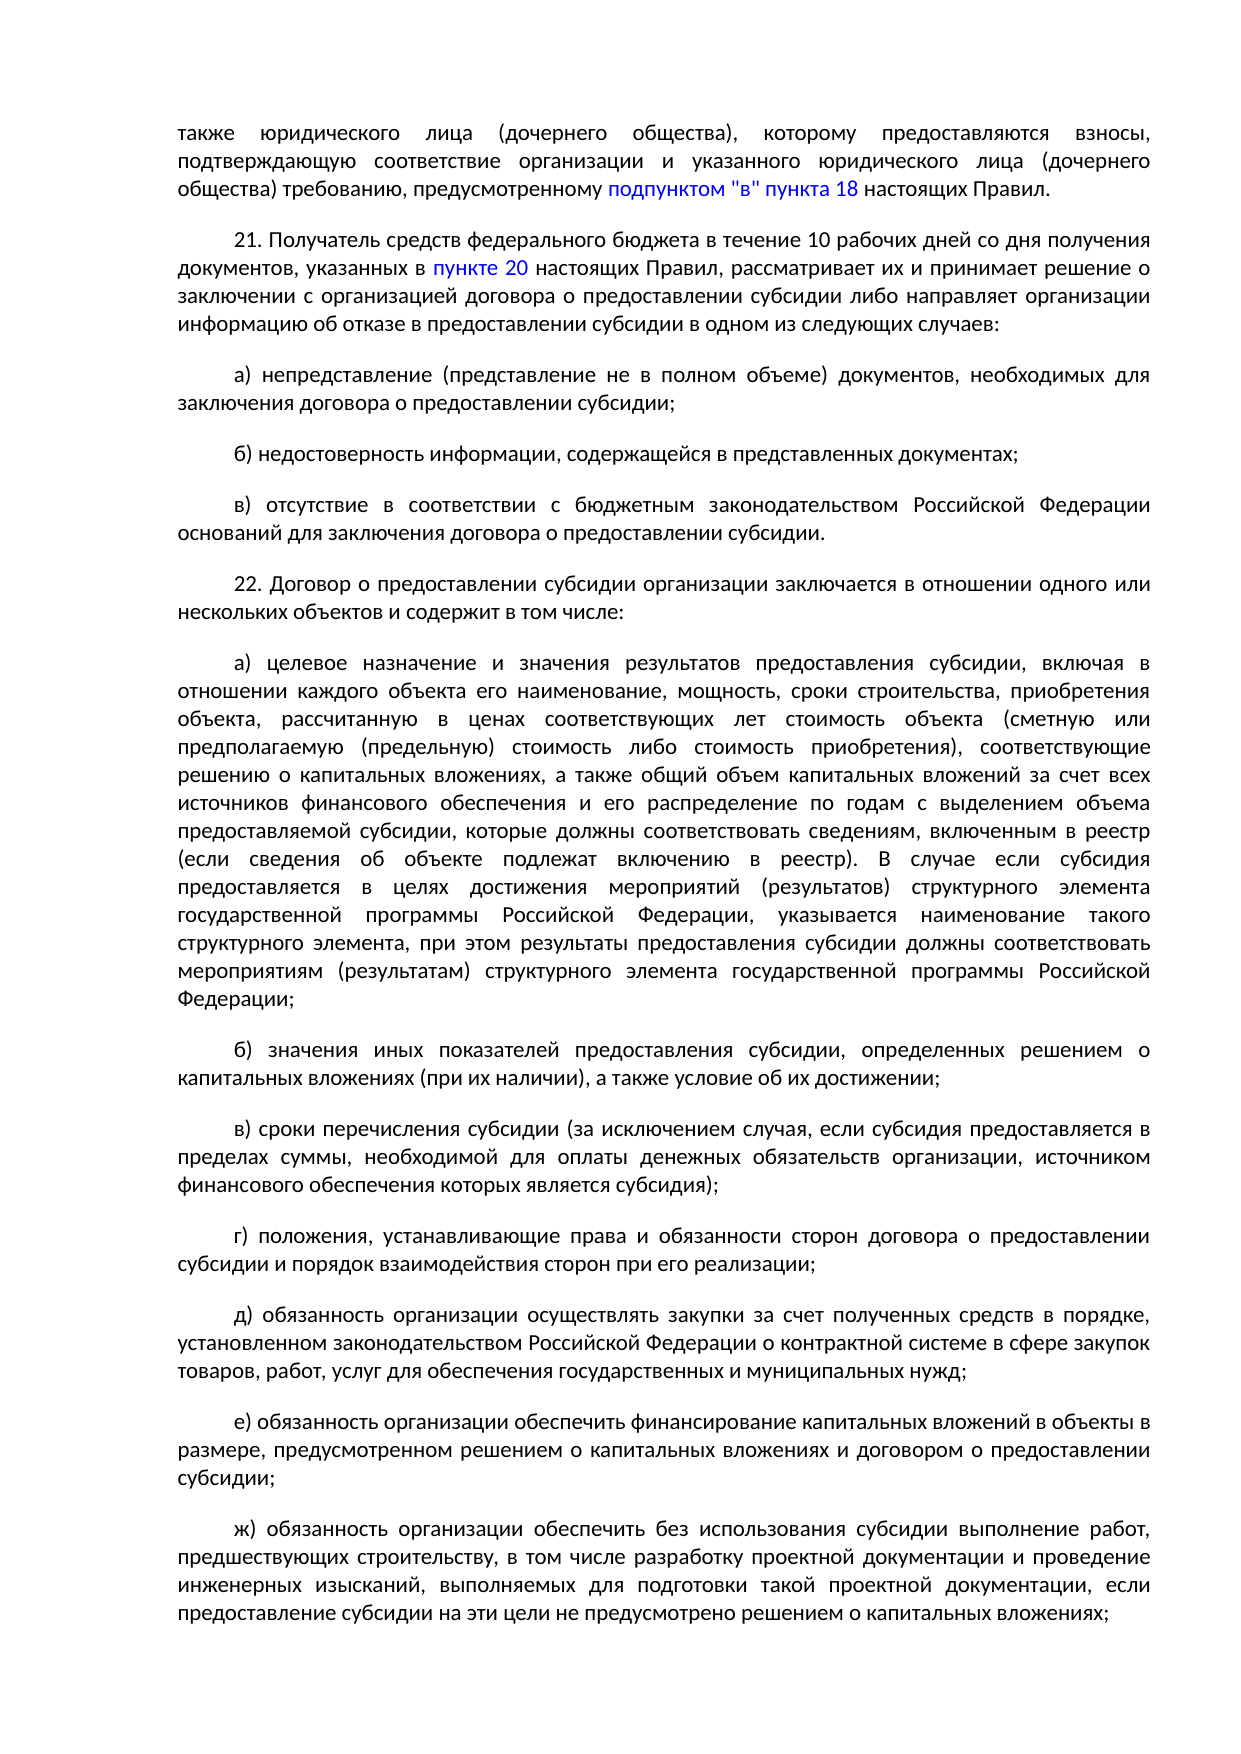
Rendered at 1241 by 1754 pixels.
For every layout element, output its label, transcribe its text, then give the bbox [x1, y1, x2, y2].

text а) непредставление (представление не в полном объеме) документов, необходимых для заключения договора о предоставлении субсидии; [177, 360, 1152, 416]
text а) целевое назначение и значения результатов предоставления субсидии, включая в отношении каждого объекта его наименование, мощность, сроки строительства, приобретения объекта, рассчитанную в ценах соответствующих лет стоимость объекта (сметную или предполагаемую (предельную) стоимость либо стоимость приобретения), соответствующие решению о капитальных вложениях, а также общий объем капитальных вложений за счет всех источников финансового обеспечения и его распределение по годам с выделением объема предоставляемой субсидии, которые должны соответствовать сведениям, включенным в реестр (если сведения об объекте подлежат включению в реестр). В случае если субсидия предоставляется в целях достижения мероприятий (результатов) структурного элемента государственной программы Российской Федерации, указывается наименование такого структурного элемента, при этом результаты предоставления субсидии должны соответствовать мероприятиям (результатам) структурного элемента государственной программы Российской Федерации; [177, 648, 1152, 1012]
text 22. Договор о предоставлении субсидии организации заключается в отношении одного или нескольких объектов и содержит в том числе: [177, 569, 1152, 625]
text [177, 118, 1152, 202]
text г) положения, устанавливающие права и обязанности сторон договора о предоставлении субсидии и порядок взаимодействия сторон при его реализации; [177, 1221, 1152, 1277]
text е) обязанность организации обеспечить финансирование капитальных вложений в объекты в размере, предусмотренном решением о капитальных вложениях и договором о предоставлении субсидии; [177, 1407, 1152, 1491]
text 21. Получатель средств федерального бюджета в течение 10 рабочих дней со дня получения документов, указанных в пункте 20 настоящих Правил, рассматривает их и принимает решение о заключении с организацией договора о предоставлении субсидии либо направляет организации информацию об отказе в предоставлении субсидии в одном из следующих случаев: [177, 225, 1152, 337]
text ж) обязанность организации обеспечить без использования субсидии выполнение работ, предшествующих строительству, в том числе разработку проектной документации и проведение инженерных изысканий, выполняемых для подготовки такой проектной документации, если предоставление субсидии на эти цели не предусмотрено решением о капитальных вложениях; [177, 1514, 1152, 1626]
text в) отсутствие в соответствии с бюджетным законодательством Российской Федерации оснований для заключения договора о предоставлении субсидии. [177, 490, 1152, 546]
text д) обязанность организации осуществлять закупки за счет полученных средств в порядке, установленном законодательством Российской Федерации о контрактной системе в сфере закупок товаров, работ, услуг для обеспечения государственных и муниципальных нужд; [177, 1300, 1152, 1384]
text в) сроки перечисления субсидии (за исключением случая, если субсидия предоставляется в пределах суммы, необходимой для оплаты денежных обязательств организации, источником финансового обеспечения которых является субсидия); [177, 1114, 1152, 1198]
text б) значения иных показателей предоставления субсидии, определенных решением о капитальных вложениях (при их наличии), а также условие об их достижении; [177, 1035, 1152, 1091]
text б) недостоверность информации, содержащейся в представленных документах; [177, 439, 1152, 467]
